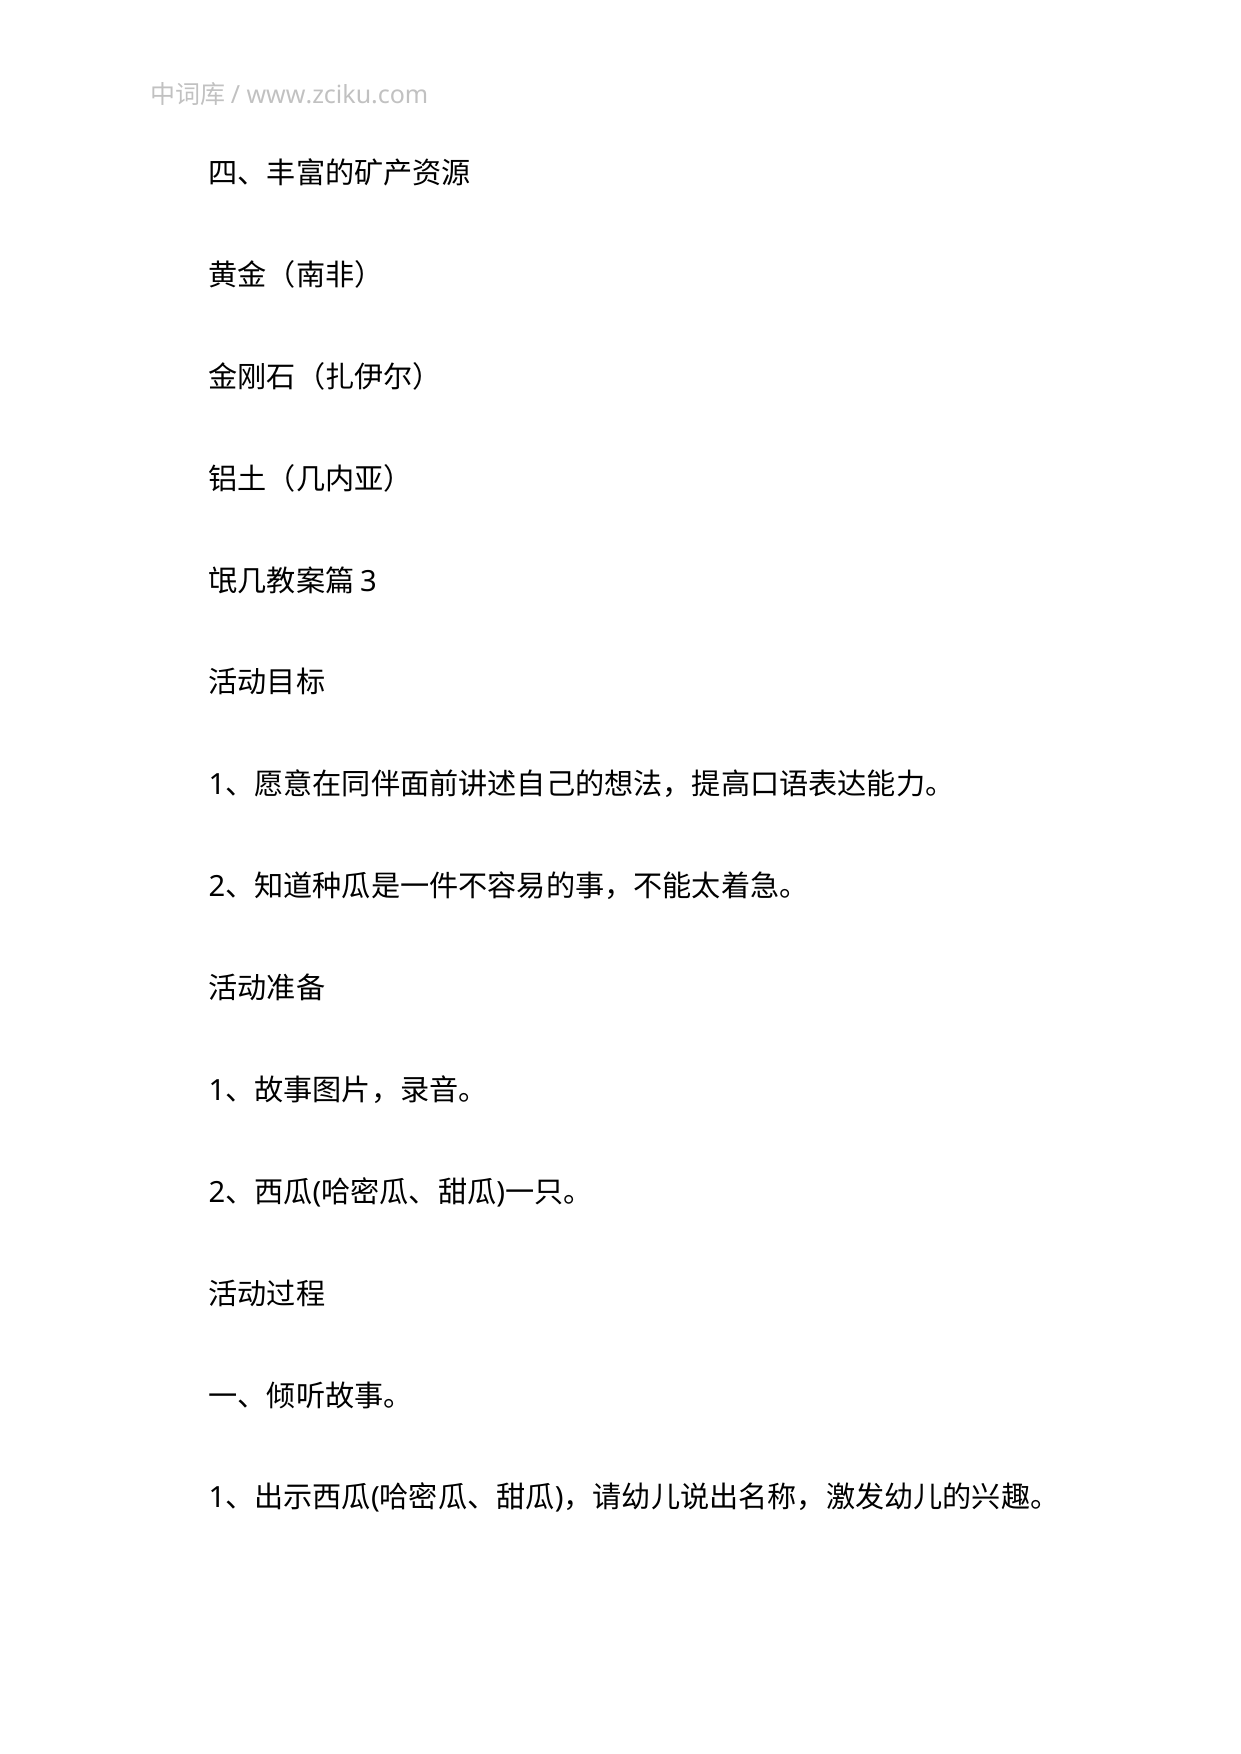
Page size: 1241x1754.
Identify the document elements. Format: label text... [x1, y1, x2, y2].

text 2、知道种瓜是一件不容易的事，不能太着急。 [150, 863, 1090, 905]
text 活动准备 [150, 965, 1090, 1007]
text 四、丰富的矿产资源 [150, 150, 1090, 192]
text 1、出示西瓜(哈密瓜、甜瓜)，请幼儿说出名称，激发幼儿的兴趣。 [150, 1474, 1090, 1516]
text 活动过程 [150, 1271, 1090, 1313]
text 氓几教案篇3 [150, 557, 1090, 599]
text 1、愿意在同伴面前讲述自己的想法，提高口语表达能力。 [150, 761, 1090, 803]
text 一、倾听故事。 [150, 1372, 1090, 1414]
text 黄金（南非） [150, 252, 1090, 294]
text 1、故事图片，录音。 [150, 1067, 1090, 1109]
text 金刚石（扎伊尔） [150, 353, 1090, 396]
text 铝土（几内亚） [150, 455, 1090, 498]
text 活动目标 [150, 659, 1090, 701]
text 2、西瓜(哈密瓜、甜瓜)一只。 [150, 1168, 1090, 1211]
